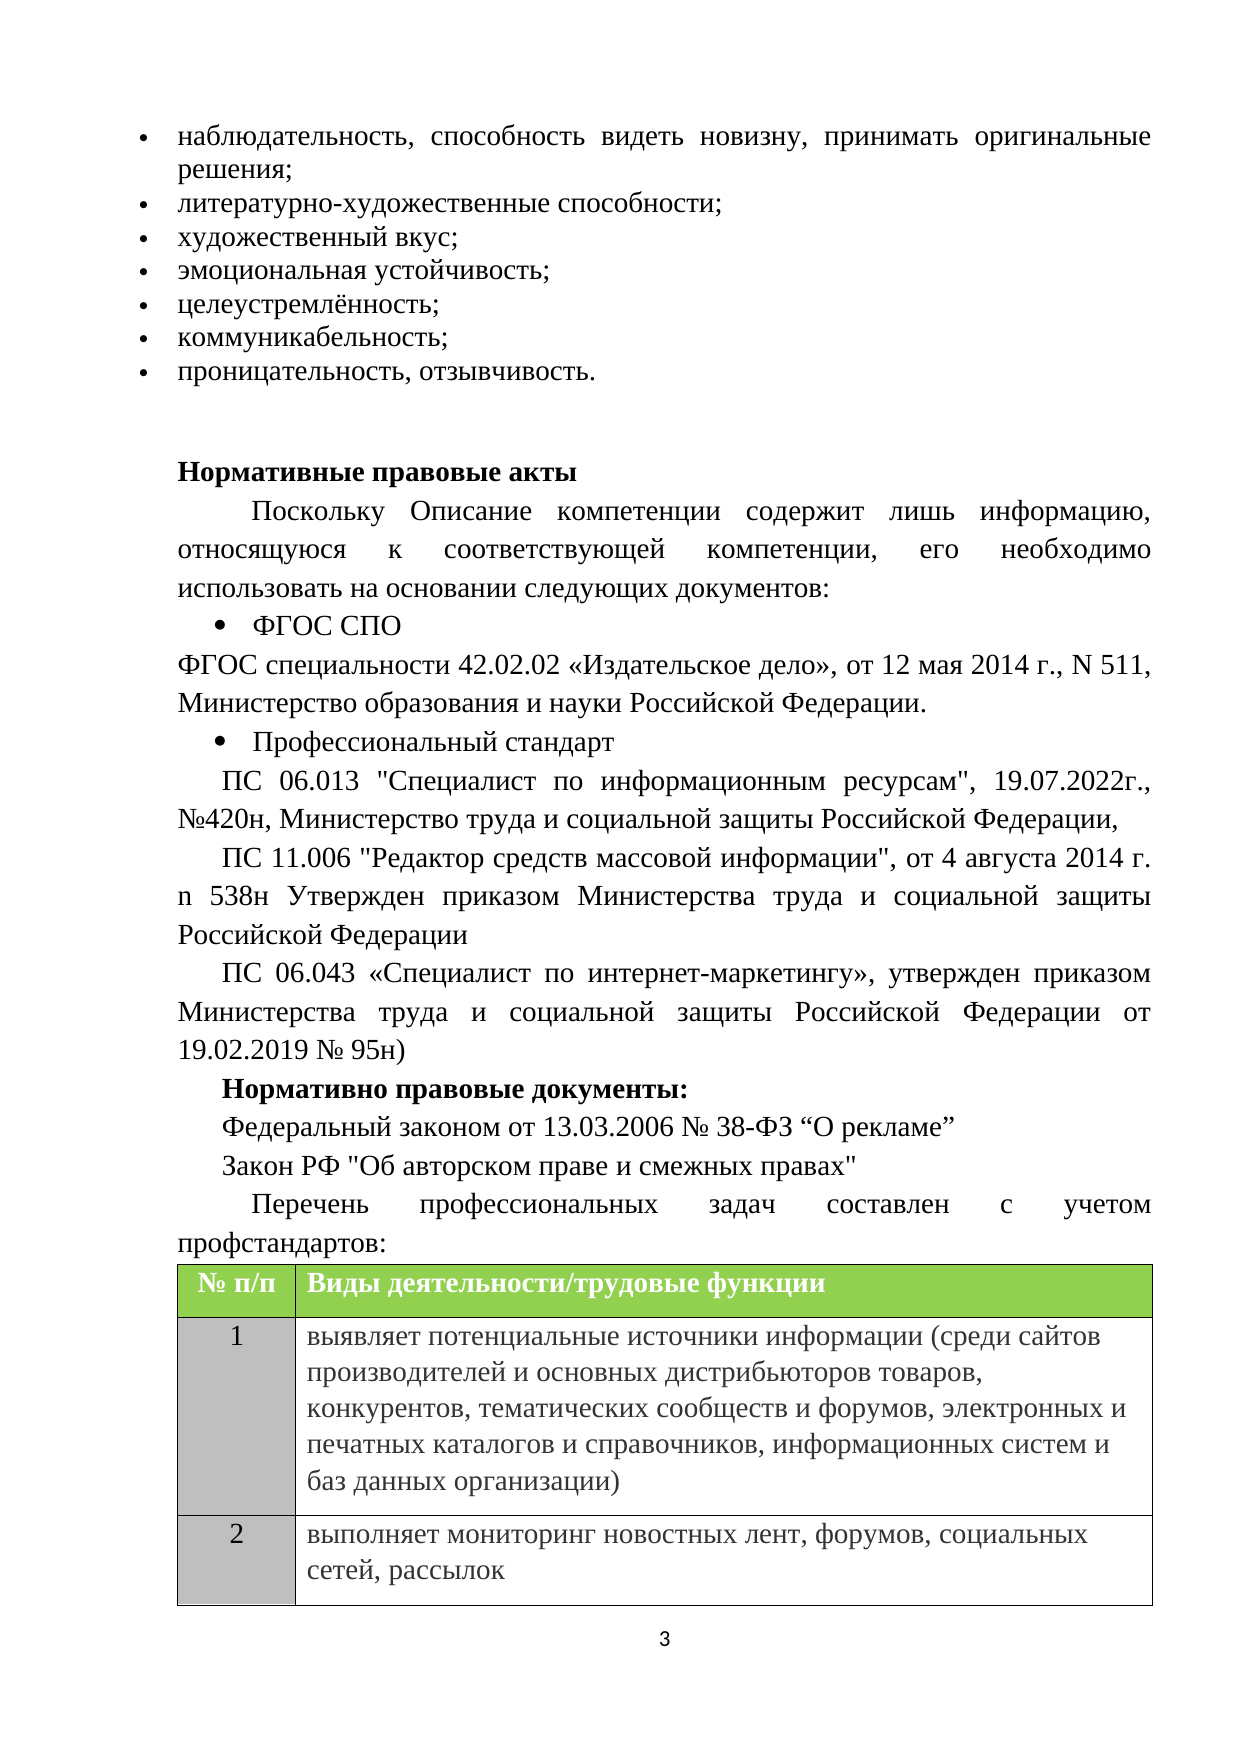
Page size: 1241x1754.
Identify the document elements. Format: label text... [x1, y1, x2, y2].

table_header № п/п [178, 1265, 295, 1317]
list проницательность, отзывчивость. [140, 353, 1152, 386]
text Поскольку Описание компетенции содержит лишь информацию, относящуюся к соответствующей компетенции, его необходимо использовать на основании следующих документов: [177, 493, 1152, 603]
table_cell 1 [178, 1318, 295, 1515]
list коммуникабельность; [140, 319, 1152, 353]
text ПС 06.013 "Специалист по информационным ресурсам", 19.07.2022г., №420н, Министерство труда и социальной защиты Российской Федерации, [177, 763, 1152, 835]
text Закон РФ "Об авторском праве и смежных правах" [177, 1148, 1152, 1182]
list наблюдательность, способность видеть новизну, принимать оригинальные решения; [140, 118, 1152, 185]
table_cell 2 [178, 1516, 295, 1604]
text ПС 06.043 «Специалист по интернет-маркетингу», утвержден приказом Министерства труда и социальной защиты Российской Федерации от 19.02.2019 № 95н) [177, 955, 1152, 1066]
text ПС 11.006 "Редактор средств массовой информации", от 4 августа 2014 г. n 538н Утвержден приказом Министерства труда и социальной защиты Российской Федерации [177, 840, 1152, 950]
text ФГОС специальности 42.02.02 «Издательское дело», от 12 мая 2014 г., N 511, Министерство образования и науки Российской Федерации. [177, 647, 1152, 719]
table_header Виды деятельности/трудовые функции [296, 1265, 1152, 1317]
text Нормативно правовые документы: [177, 1071, 1152, 1104]
table_cell выявляет потенциальные источники информации (среди сайтов производителей и основных дистрибьюторов товаров, конкурентов, тематических сообществ и форумов, электронных и печатных каталогов и справочников, информационных систем и баз данных организации) [296, 1318, 1152, 1515]
text Перечень профессиональных задач составлен с учетом профстандартов: [177, 1187, 1152, 1259]
list художественный вкус; [140, 219, 1152, 252]
table_cell выполняет мониторинг новостных лент, форумов, социальных сетей, рассылок [296, 1516, 1152, 1604]
list ФГОС СПО [215, 608, 1152, 642]
list литературно-художественные способности; [140, 185, 1152, 219]
list целеустремлённость; [140, 286, 1152, 319]
list эмоциональная устойчивость; [140, 252, 1152, 286]
list Профессиональный стандарт [215, 724, 1152, 758]
text Федеральный законом от 13.03.2006 № 38-ФЗ “О рекламе” [177, 1109, 1152, 1143]
text Нормативные правовые акты [177, 454, 1152, 488]
